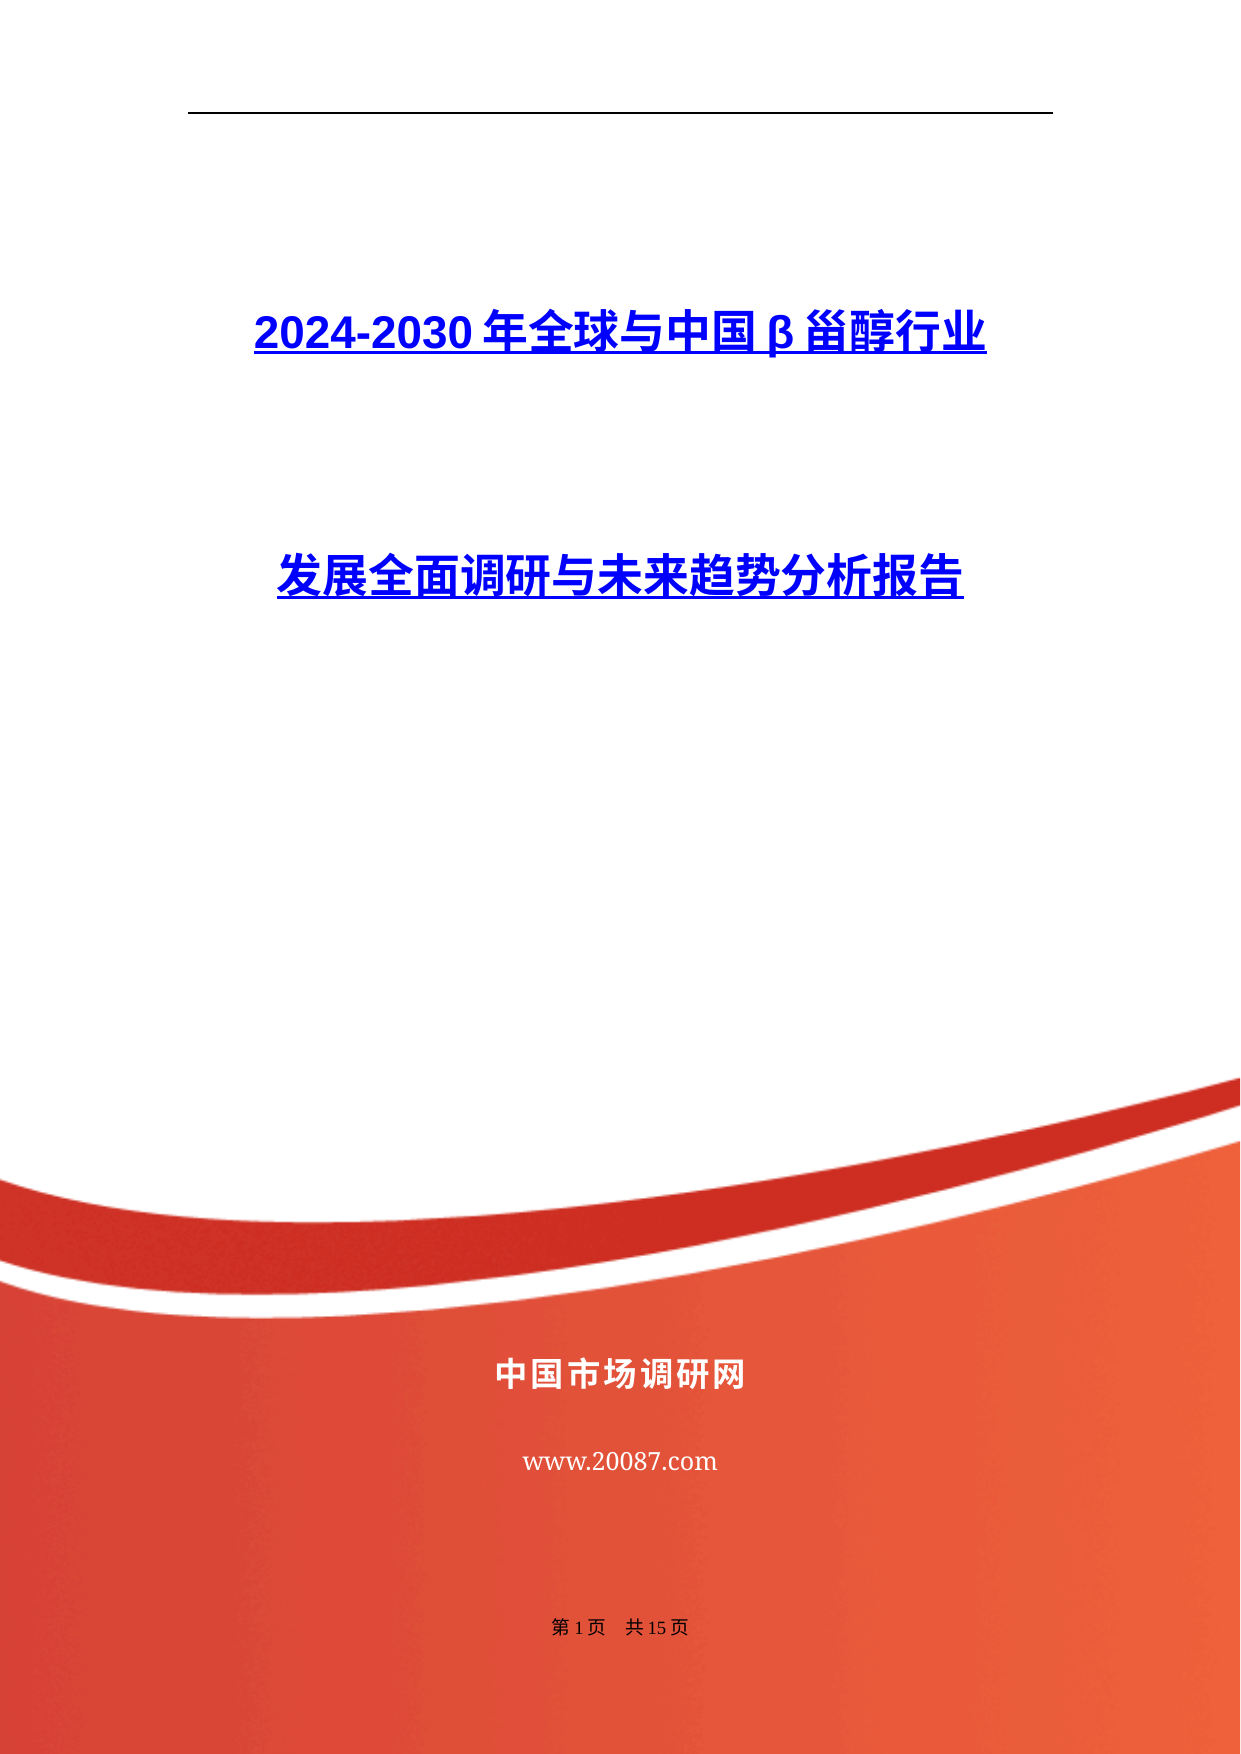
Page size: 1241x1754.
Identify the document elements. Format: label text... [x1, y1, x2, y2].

subtitle 中国市场调研网 [187, 1339, 1053, 1404]
table_header 2024-2030年全球与中国β甾醇行业发展全面调研与未来趋势分析报告 [188, 207, 1053, 773]
text www.20087.com [187, 1428, 1053, 1493]
picture [0, 1006, 1241, 1754]
